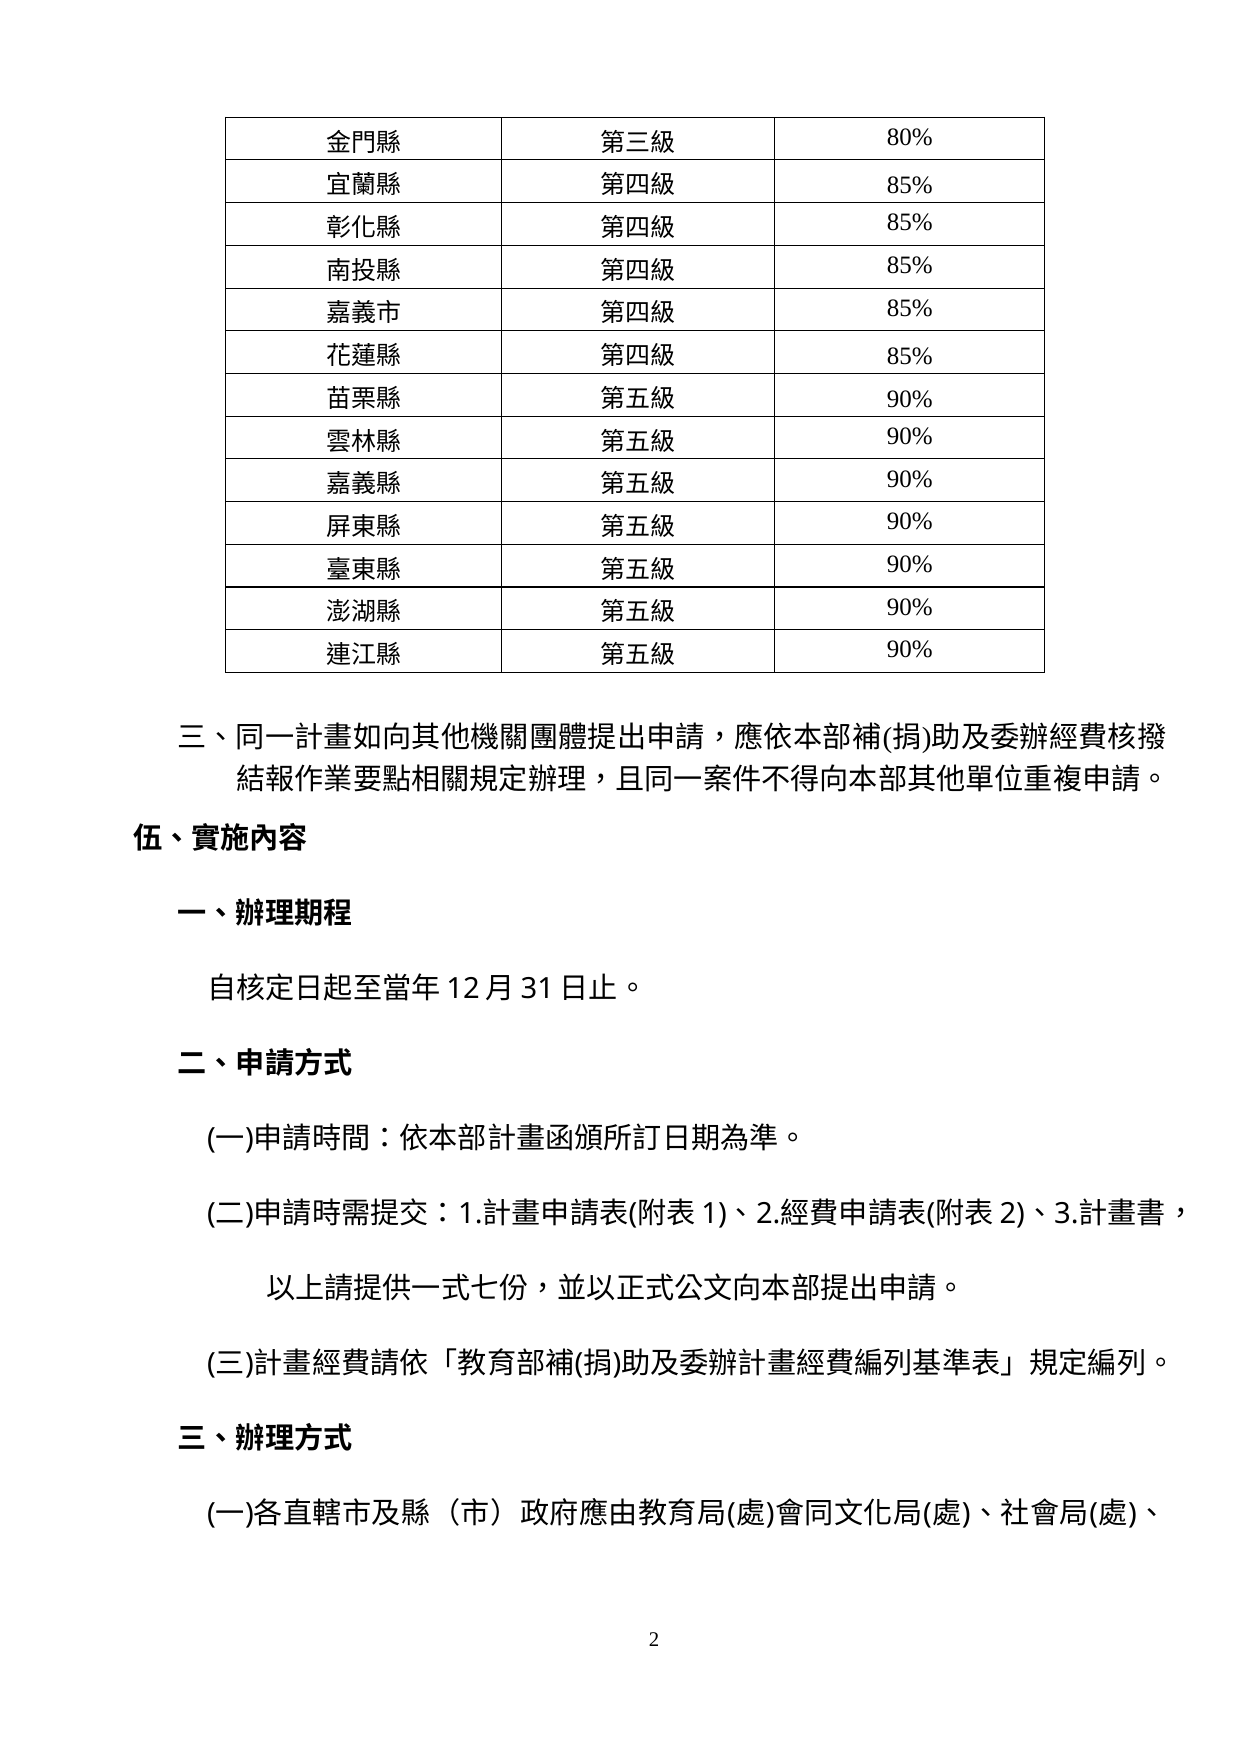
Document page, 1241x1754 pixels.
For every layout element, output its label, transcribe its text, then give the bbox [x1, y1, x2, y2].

table_cell 澎湖縣 [226, 588, 501, 629]
list 申請方式 [177, 1023, 1167, 1098]
table_cell 屏東縣 [226, 502, 501, 544]
table_cell 嘉義市 [226, 289, 501, 330]
list 計畫經費請依「教育部補(捐)助及委辦計畫經費編列基準表」規定編列。 [207, 1323, 1167, 1398]
table_cell 第四級 [502, 203, 774, 245]
table_cell 85% [775, 246, 1044, 287]
table_cell 85% [775, 289, 1044, 330]
list 辦理方式 [177, 1398, 1167, 1473]
list 申請時間：依本部計畫函頒所訂日期為準。 [207, 1098, 1167, 1173]
list 同一計畫如向其他機關團體提出申請，應依本部補(捐)助及委辦經費核撥結報作業要點相關規定辦理，且同一案件不得向本部其他單位重複申請。 [177, 714, 1167, 798]
table_cell 90% [775, 417, 1044, 458]
table_cell 第四級 [502, 246, 774, 287]
table_cell 第五級 [502, 588, 774, 629]
table_cell 90% [775, 374, 1044, 416]
table_cell 第三級 [502, 118, 774, 159]
table_cell 金門縣 [226, 118, 501, 159]
table_cell 第四級 [502, 331, 774, 373]
table_cell 85% [775, 331, 1044, 373]
text 自核定日起至當年12月31日止。 [133, 948, 1167, 1023]
table_cell 第五級 [502, 630, 774, 672]
list 實施內容 [133, 798, 1167, 873]
table_cell 第五級 [502, 417, 774, 458]
table_cell 花蓮縣 [226, 331, 501, 373]
table_cell 第五級 [502, 545, 774, 586]
table_cell 90% [775, 502, 1044, 544]
table_cell 第四級 [502, 289, 774, 330]
table_cell 90% [775, 588, 1044, 629]
table_cell 80% [775, 118, 1044, 159]
table_cell 90% [775, 545, 1044, 586]
table_cell 連江縣 [226, 630, 501, 672]
table_cell 90% [775, 459, 1044, 501]
list 申請時需提交：1.計畫申請表(附表1)、2.經費申請表(附表2)、3.計畫書，以上請提供一式七份，並以正式公文向本部提出申請。 [207, 1173, 1167, 1323]
table_cell 第五級 [502, 459, 774, 501]
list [207, 1473, 1167, 1548]
table_cell 苗栗縣 [226, 374, 501, 416]
table_cell 90% [775, 630, 1044, 672]
list 辦理期程 [177, 873, 1167, 948]
table_cell 第四級 [502, 160, 774, 202]
table_cell 第五級 [502, 502, 774, 544]
table_cell 第五級 [502, 374, 774, 416]
table_cell 85% [775, 160, 1044, 202]
table_cell 南投縣 [226, 246, 501, 287]
table_cell 宜蘭縣 [226, 160, 501, 202]
table_cell 嘉義縣 [226, 459, 501, 501]
table_cell 臺東縣 [226, 545, 501, 586]
table_cell 雲林縣 [226, 417, 501, 458]
table_cell 85% [775, 203, 1044, 245]
table_cell 彰化縣 [226, 203, 501, 245]
